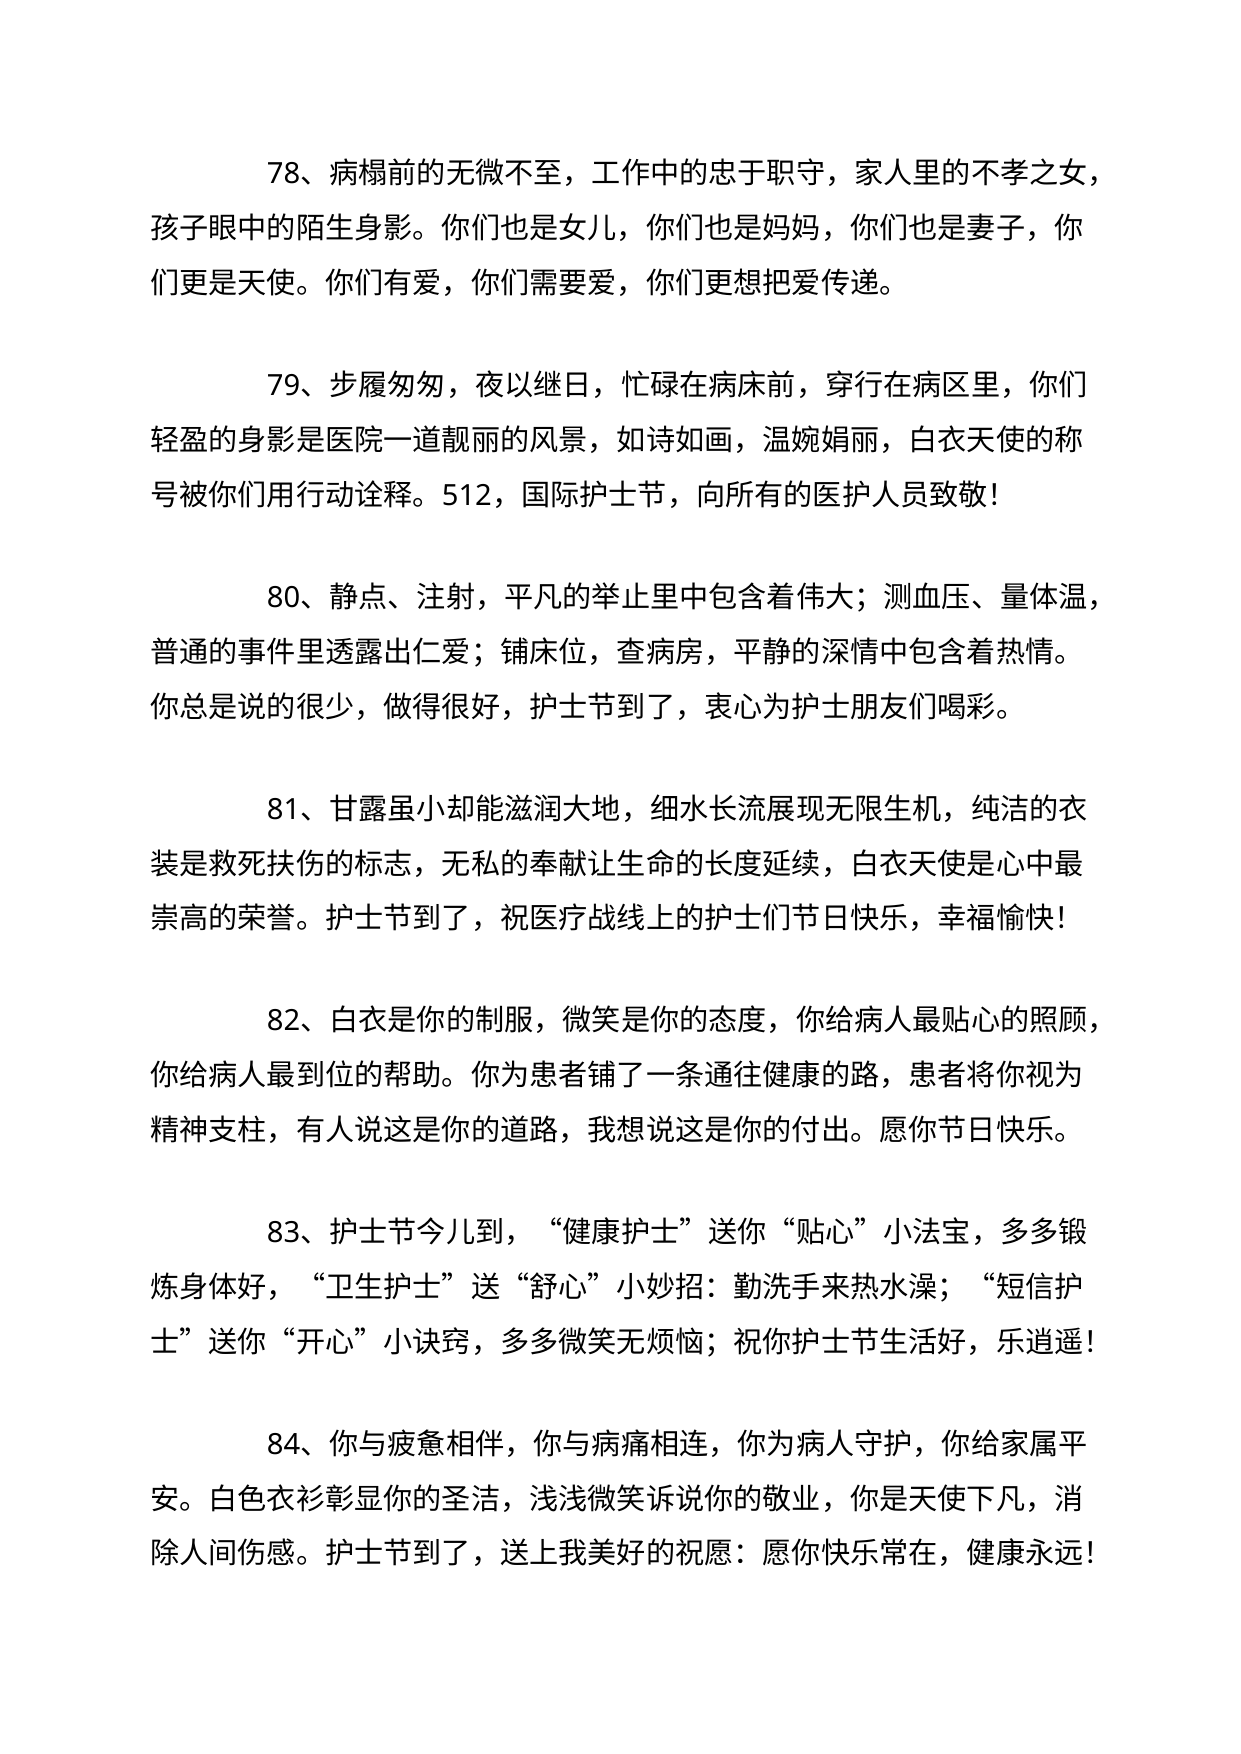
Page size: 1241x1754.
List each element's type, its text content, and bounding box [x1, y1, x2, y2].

text 80、静点、注射，平凡的举止里中包含着伟大；测血压、量体温，普通的事件里透露出仁爱；铺床位，查病房，平静的深情中包含着热情。你总是说的很少，做得很好，护士节到了，衷心为护士朋友们喝彩。 [150, 573, 1090, 726]
text 78、病榻前的无微不至，工作中的忠于职守，家人里的不孝之女，孩子眼中的陌生身影。你们也是女儿，你们也是妈妈，你们也是妻子，你们更是天使。你们有爱，你们需要爱，你们更想把爱传递。 [150, 150, 1090, 302]
text 84、你与疲惫相伴，你与病痛相连，你为病人守护，你给家属平安。白色衣衫彰显你的圣洁，浅浅微笑诉说你的敬业，你是天使下凡，消除人间伤感。护士节到了，送上我美好的祝愿：愿你快乐常在，健康永远！ [150, 1420, 1090, 1572]
text 82、白衣是你的制服，微笑是你的态度，你给病人最贴心的照顾，你给病人最到位的帮助。你为患者铺了一条通往健康的路，患者将你视为精神支柱，有人说这是你的道路，我想说这是你的付出。愿你节日快乐。 [150, 997, 1090, 1149]
text 81、甘露虽小却能滋润大地，细水长流展现无限生机，纯洁的衣装是救死扶伤的标志，无私的奉献让生命的长度延续，白衣天使是心中最崇高的荣誉。护士节到了，祝医疗战线上的护士们节日快乐，幸福愉快！ [150, 785, 1090, 937]
text 83、护士节今儿到，“健康护士”送你“贴心”小法宝，多多锻炼身体好，“卫生护士”送“舒心”小妙招：勤洗手来热水澡；“短信护士”送你“开心”小诀窍，多多微笑无烦恼；祝你护士节生活好，乐逍遥！ [150, 1208, 1090, 1361]
text 79、步履匆匆，夜以继日，忙碌在病床前，穿行在病区里，你们轻盈的身影是医院一道靓丽的风景，如诗如画，温婉娟丽，白衣天使的称号被你们用行动诠释。512，国际护士节，向所有的医护人员致敬！ [150, 362, 1090, 514]
